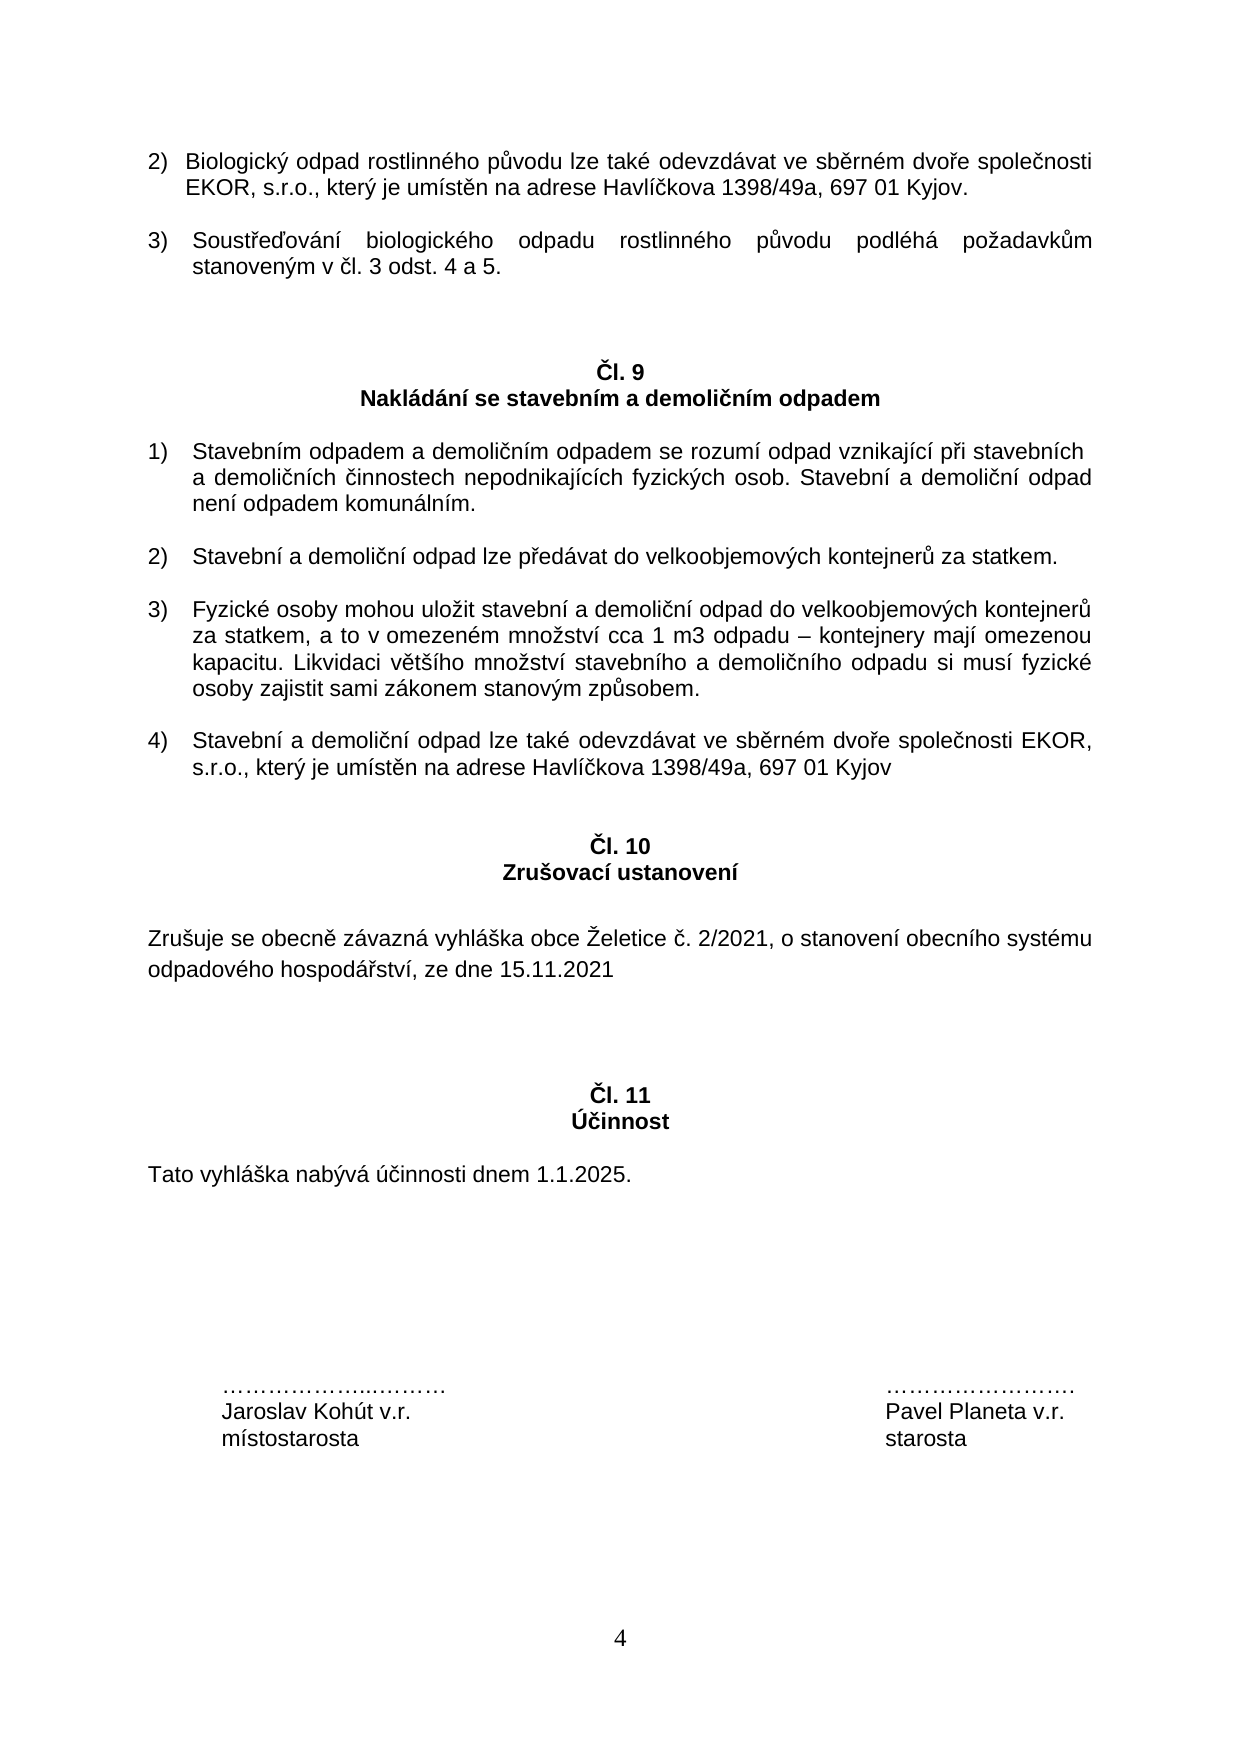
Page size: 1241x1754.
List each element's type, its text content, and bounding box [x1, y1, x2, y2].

text Čl. 11 [148, 1082, 1092, 1108]
text Jaroslav Kohút v.r. Pavel Planeta v.r. [148, 1398, 1092, 1424]
list Stavební a demoliční odpad lze předávat do velkoobjemových kontejnerů za statkem. [148, 543, 1092, 569]
list Stavební a demoliční odpad lze také odevzdávat ve sběrném dvoře společnosti EKOR, s.r.o., který je umístěn na adrese Havlíčkova 1398/49a, 697 01 Kyjov [148, 727, 1092, 780]
text místostarosta starosta [221, 1424, 1092, 1451]
text Zrušuje se obecně závazná vyhláška obce Želetice č. 2/2021, o stanovení obecního systému odpadového hospodářství, ze dne 15.11.2021 [148, 924, 1092, 982]
list Stavebním odpadem a demoličním odpadem se rozumí odpad vznikající při stavebních a demoličních činnostech nepodnikajících fyzických osob. Stavební a demoliční odpad není odpadem komunálním. [148, 438, 1092, 517]
list Fyzické osoby mohou uložit stavební a demoliční odpad do velkoobjemových kontejnerů za statkem, a to v omezeném množství cca 1 m3 odpadu – kontejnery mají omezenou kapacitu. Likvidaci většího množství stavebního a demoličního odpadu si musí fyzické osoby zajistit sami zákonem stanovým způsobem. [148, 596, 1092, 701]
text Zrušovací ustanovení [148, 859, 1092, 886]
text ………………...……… ……………………. [221, 1372, 1092, 1398]
text Tato vyhláška nabývá účinnosti dnem 1.1.2025. [148, 1161, 1092, 1187]
text Účinnost [148, 1108, 1092, 1134]
list Soustřeďování biologického odpadu rostlinného původu podléhá požadavkům stanoveným v čl. 3 odst. 4 a 5. [148, 227, 1092, 279]
text Čl. 10 [148, 833, 1092, 859]
text Nakládání se stavebním a demoličním odpadem [148, 385, 1092, 411]
list Biologický odpad rostlinného původu lze také odevzdávat ve sběrném dvoře společnosti EKOR, s.r.o., který je umístěn na adrese Havlíčkova 1398/49a, 697 01 Kyjov. [148, 148, 1092, 200]
text Čl. 9 [148, 358, 1092, 385]
